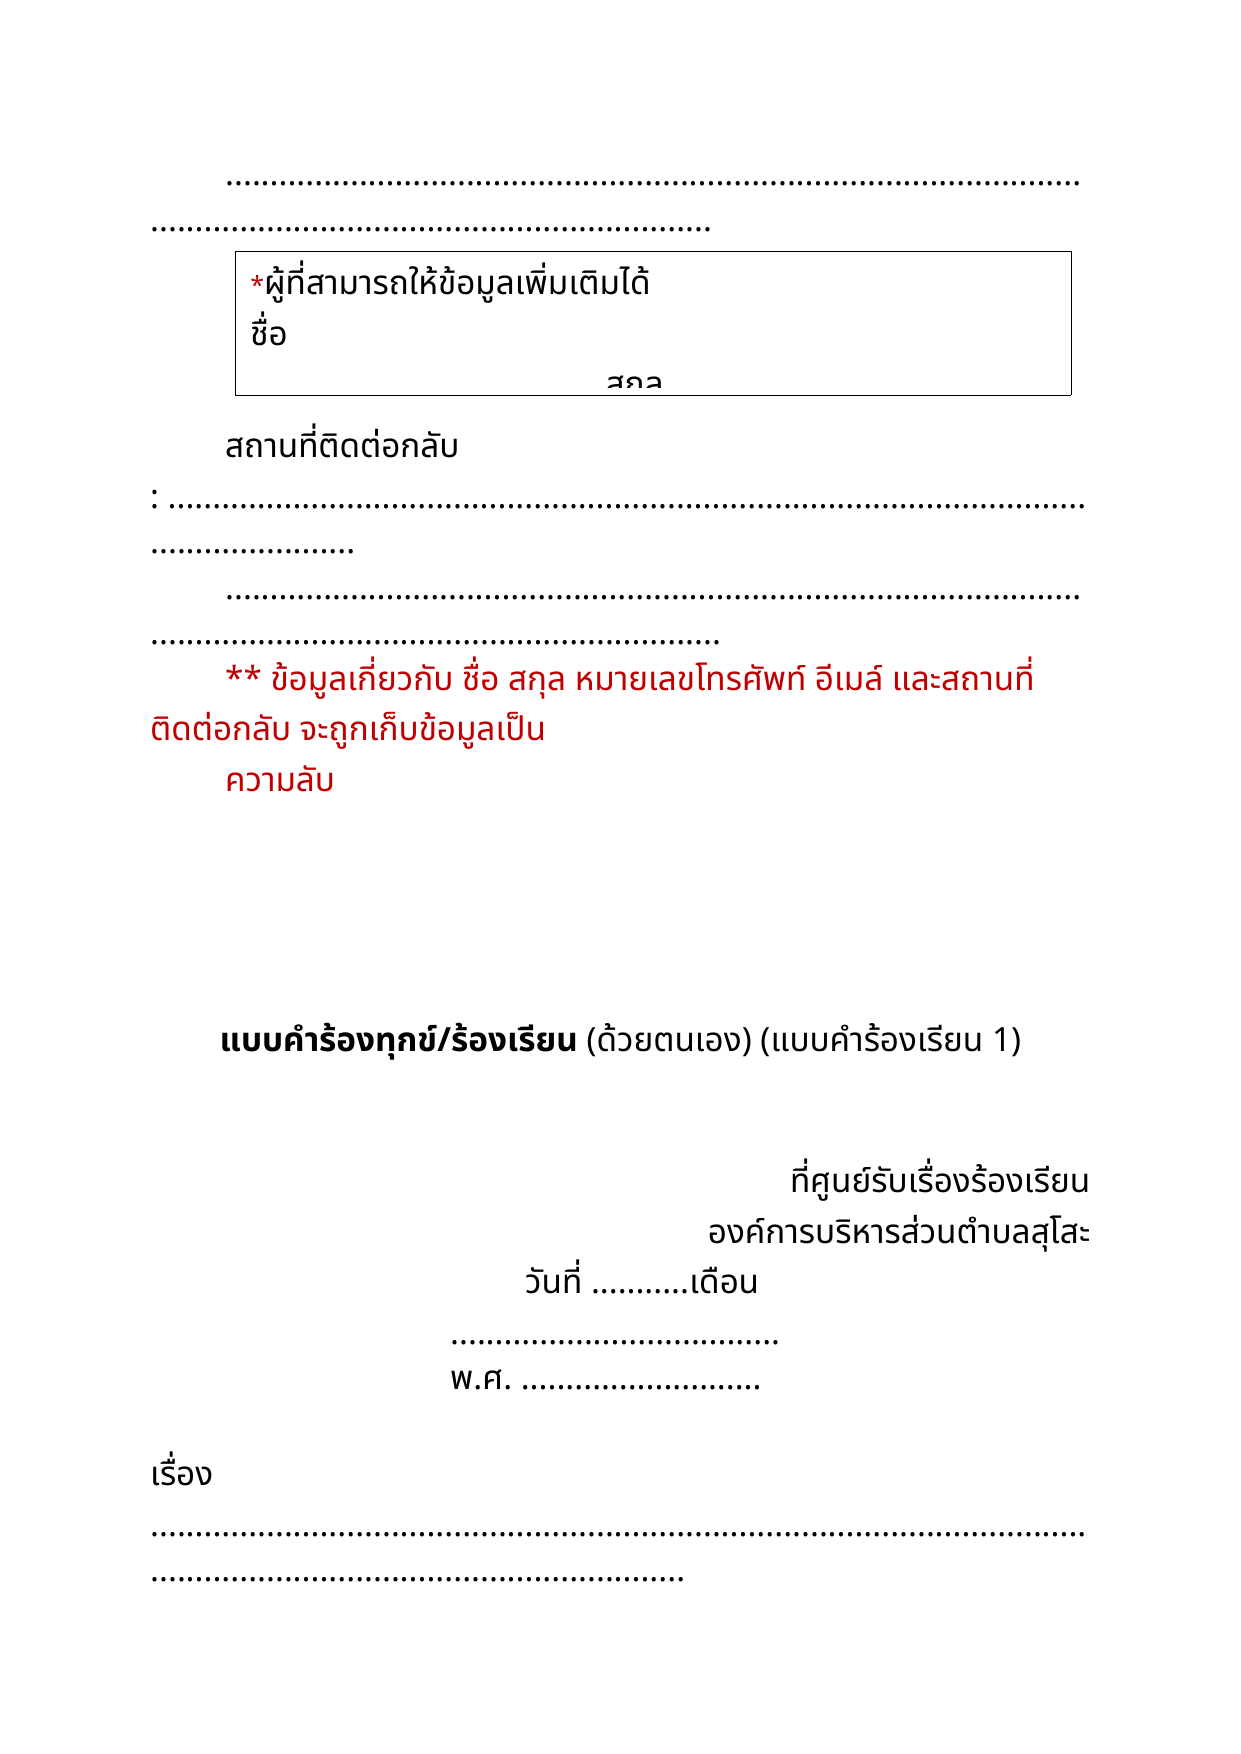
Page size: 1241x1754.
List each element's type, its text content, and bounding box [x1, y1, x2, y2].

text วันที่ ...........เดือน ..................................... พ.ศ. ........................... [450, 1258, 1090, 1405]
text สถานที่ติดต่อกลับ : .............................................................................................................................. [150, 422, 1090, 564]
text ความลับ [150, 756, 1090, 806]
text แบบคำร้องทุกข์/ร้องเรียน (ด้วยตนเอง) (แบบคำร้องเรียน 1) [150, 1016, 1090, 1066]
text ที่ศูนย์รับเรื่องร้องเรียน [150, 1157, 1090, 1208]
text ............................................................................................................................................................... [150, 150, 1090, 241]
text ................................................................................................................................................................ [150, 564, 1090, 654]
text ** ข้อมูลเกี่ยวกับ ชื่อ สกุล หมายเลขโทรศัพท์ อีเมล์ และสถานที่ติดต่อกลับ จะถูกเก็บข้อมูลเป็น [150, 654, 1090, 756]
text องค์การบริหารส่วนตำบลสุโสะ [150, 1208, 1090, 1258]
text เรื่อง ..................................................................................................................................................................... [150, 1450, 1090, 1591]
